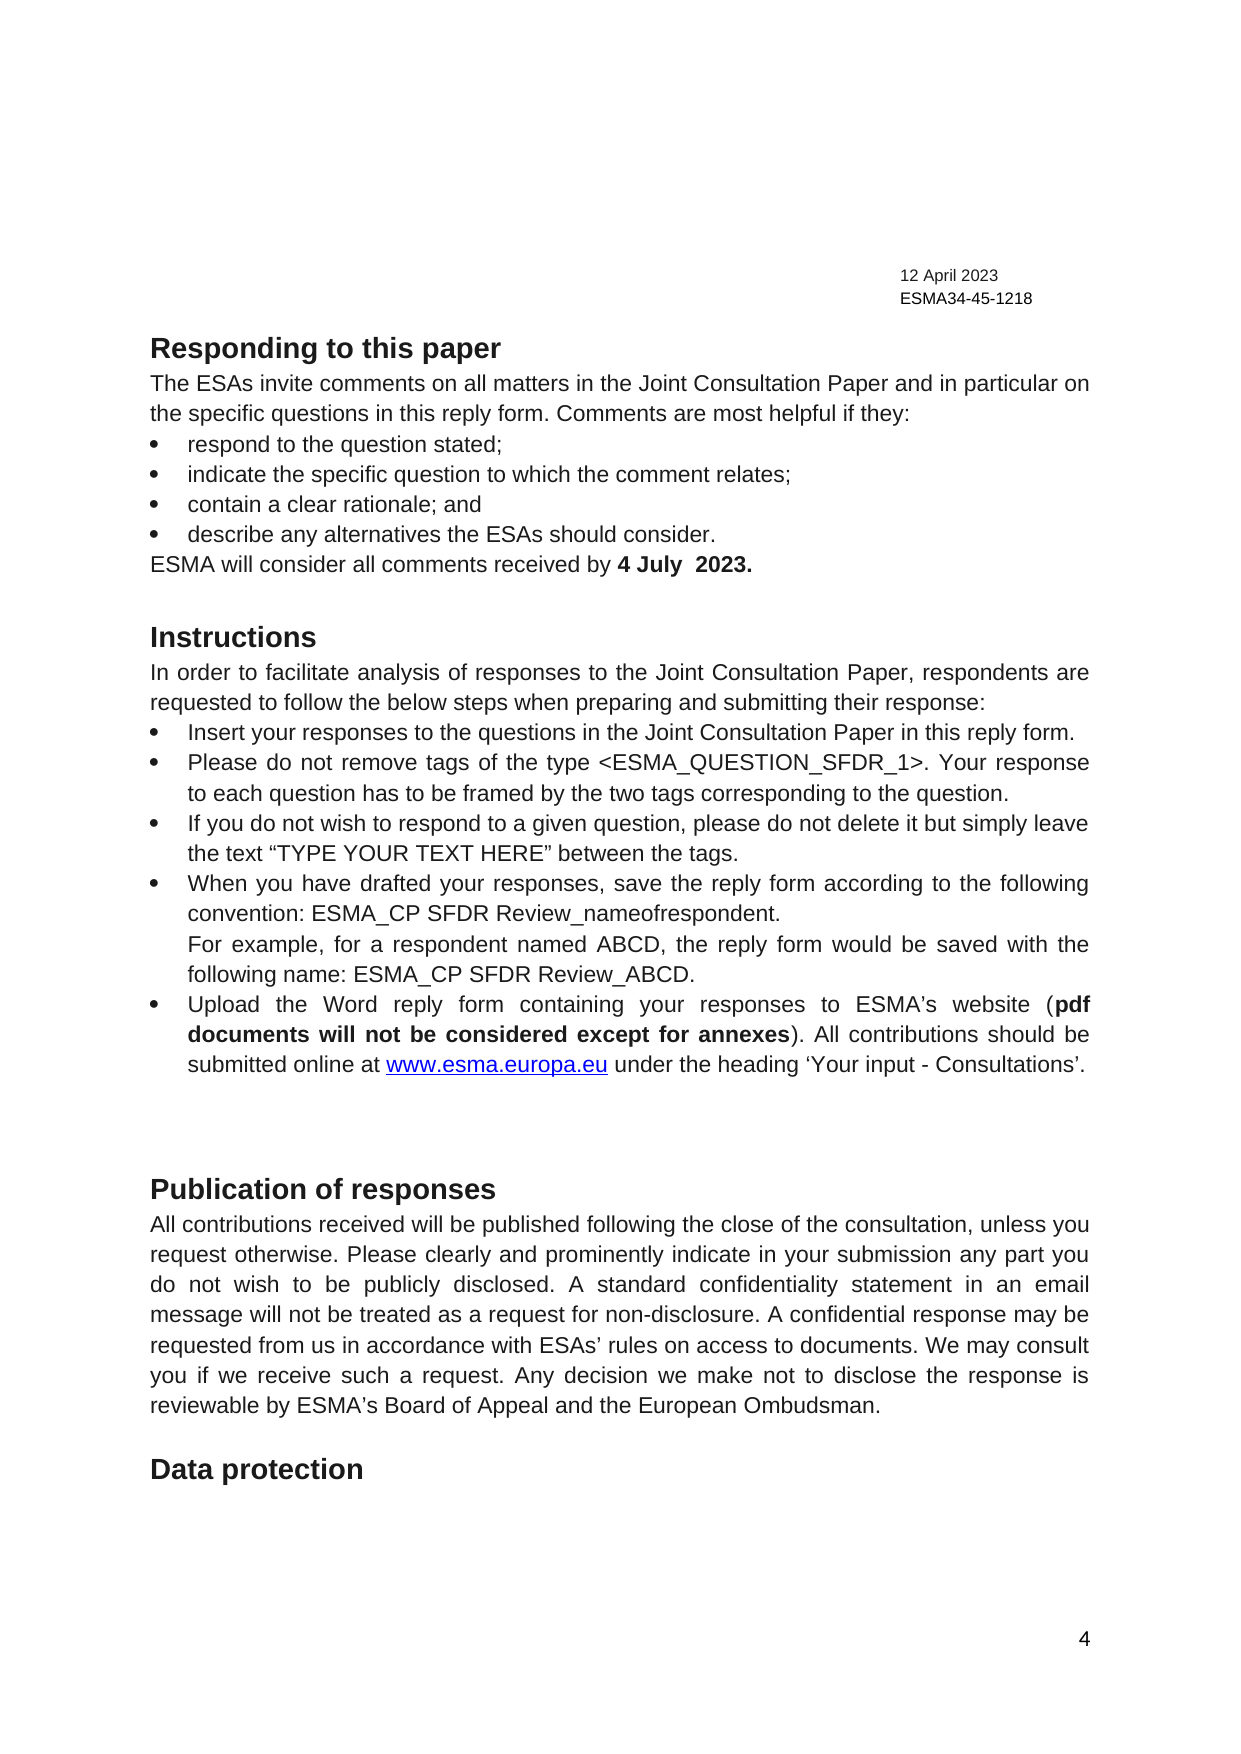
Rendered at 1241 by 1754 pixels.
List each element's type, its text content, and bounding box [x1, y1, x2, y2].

text The ESAs invite comments on all matters in the Joint Consultation Paper and in particular on the specific questions in this reply form. Comments are most helpful if they: [150, 370, 1090, 427]
text For example, for a respondent named ABCD, the reply form would be saved with the following name: ESMA_CP SFDR Review_ABCD. [187, 931, 1090, 987]
text In order to facilitate analysis of responses to the Joint Consultation Paper, respondents are requested to follow the below steps when preparing and submitting their response: [150, 659, 1090, 715]
list indicate the specific question to which the comment relates; [150, 461, 1090, 487]
list If you do not wish to respond to a given question, please do not delete it but simply leave the text “TYPE YOUR TEXT HERE” between the tags. [150, 810, 1090, 866]
text All contributions received will be published following the close of the consultation, unless you request otherwise. Please clearly and prominently indicate in your submission any part you do not wish to be publicly disclosed. A standard confidentiality statement in an email message will not be treated as a request for non-disclosure. A confidential response may be requested from us in accordance with ESAs’ rules on access to documents. We may consult you if we receive such a request. Any decision we make not to disclose the response is reviewable by ESMA’s Board of Appeal and the European Ombudsman. [150, 1211, 1090, 1418]
list When you have drafted your responses, save the reply form according to the following convention: ESMA_CP SFDR Review_nameofrespondent. [150, 870, 1090, 927]
list Please do not remove tags of the type <ESMA_QUESTION_SFDR_1>. Your response to each question has to be framed by the two tags corresponding to the question. [150, 749, 1090, 806]
text 12 April 2023 ESMA34-45-1218 [150, 263, 1090, 332]
list contain a clear rationale; and [150, 491, 1090, 517]
text ESMA will consider all comments received by 4 July 2023. [150, 551, 1090, 578]
list Insert your responses to the questions in the Joint Consultation Paper in this reply form. [150, 719, 1090, 745]
text Data protection [150, 1452, 1090, 1486]
list respond to the question stated; [150, 431, 1090, 457]
text Instructions [150, 620, 1090, 654]
text Responding to this paper [150, 332, 1090, 365]
list describe any alternatives the ESAs should consider. [150, 521, 1090, 547]
text Publication of responses [150, 1172, 1090, 1206]
list Upload the Word reply form containing your responses to ESMA’s website (pdf documents will not be considered except for annexes). All contributions should be submitted online at www.esma.europa.eu under the heading ‘Your input - Consultations’. [150, 991, 1090, 1078]
